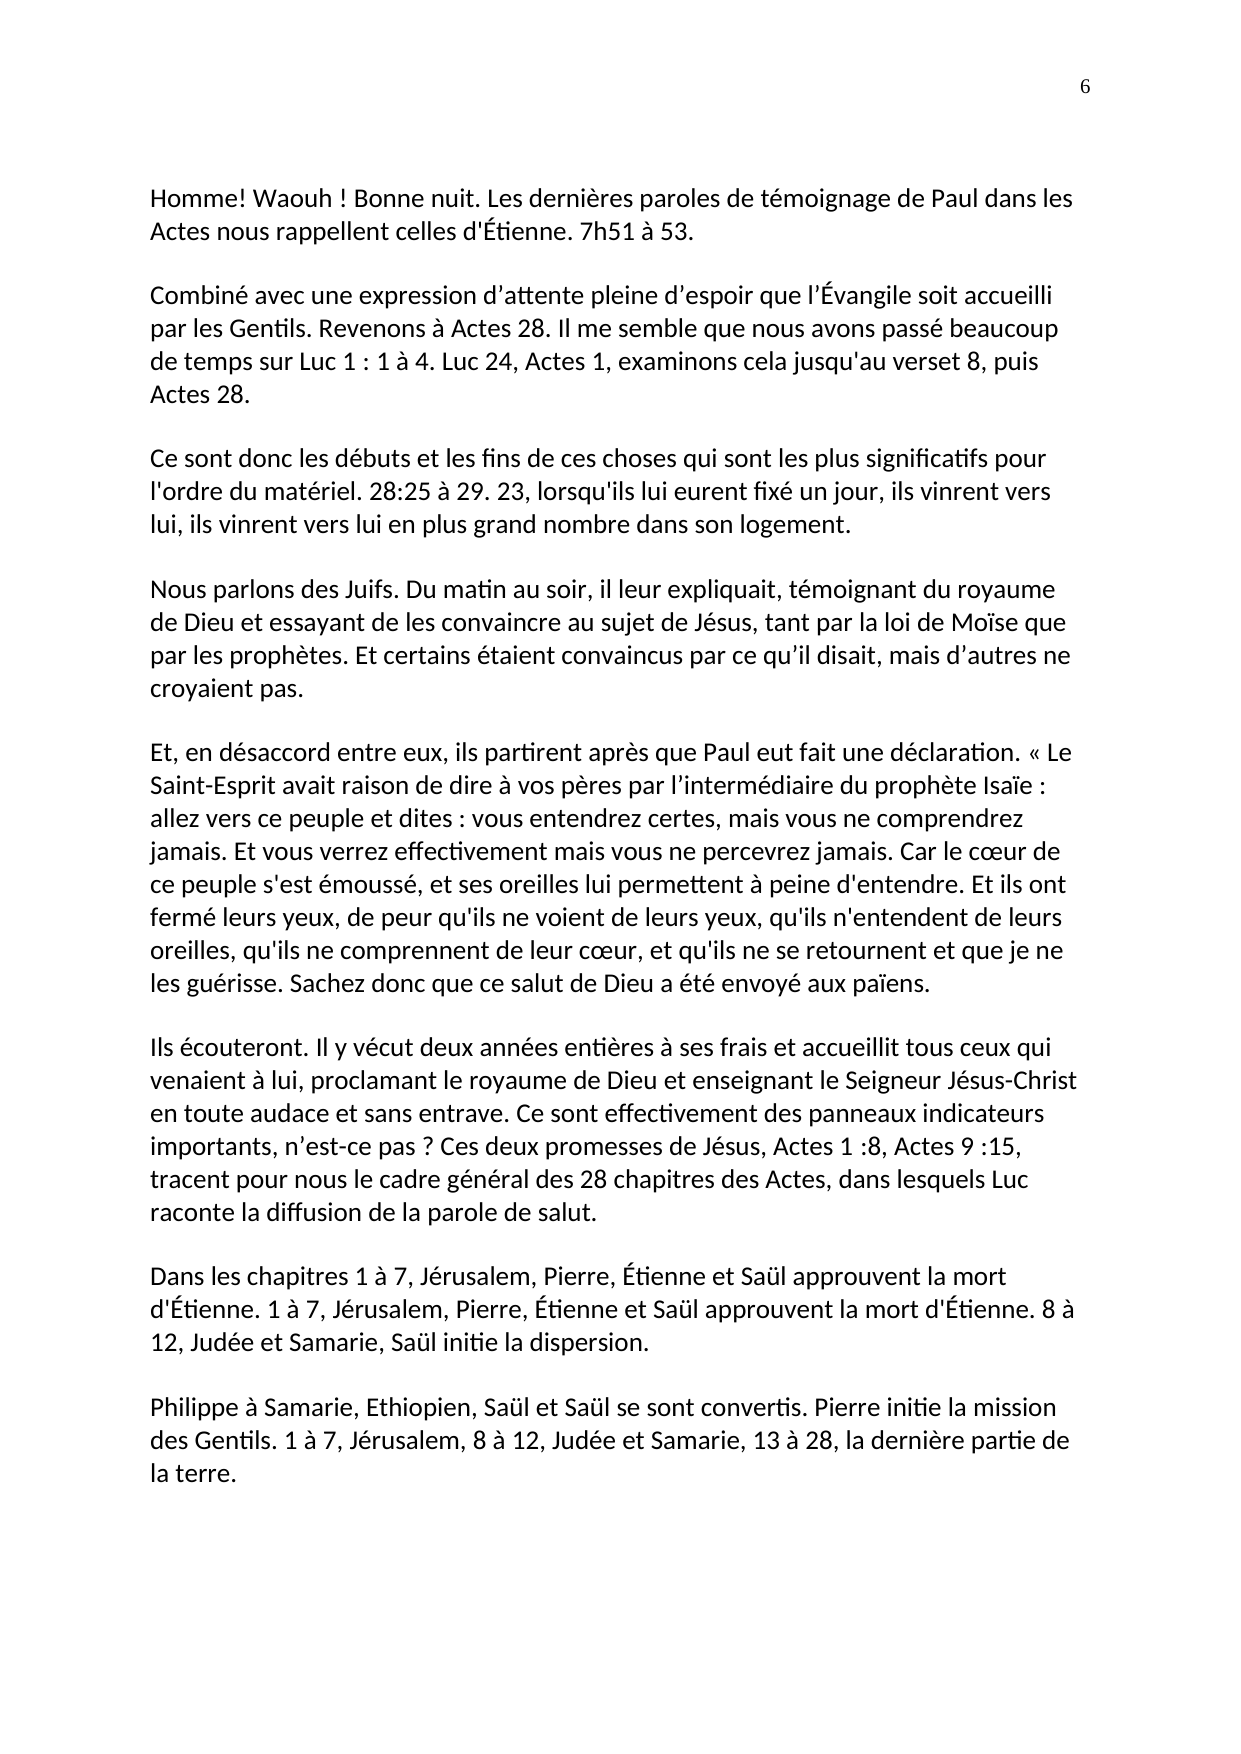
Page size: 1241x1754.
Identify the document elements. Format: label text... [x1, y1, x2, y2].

text Homme! Waouh ! Bonne nuit. Les dernières paroles de témoignage de Paul dans les Actes nous rappellent celles d'Étienne. 7h51 à 53. [150, 181, 1090, 247]
text Et, en désaccord entre eux, ils partirent après que Paul eut fait une déclaration. « Le Saint-Esprit avait raison de dire à vos pères par l’intermédiaire du prophète Isaïe : allez vers ce peuple et dites : vous entendrez certes, mais vous ne comprendrez jamais. Et vous verrez effectivement mais vous ne percevrez jamais. Car le cœur de ce peuple s'est émoussé, et ses oreilles lui permettent à peine d'entendre. Et ils ont fermé leurs yeux, de peur qu'ils ne voient de leurs yeux, qu'ils n'entendent de leurs oreilles, qu'ils ne comprennent de leur cœur, et qu'ils ne se retournent et que je ne les guérisse. Sachez donc que ce salut de Dieu a été envoyé aux païens. [150, 735, 1090, 999]
text Ce sont donc les débuts et les fins de ces choses qui sont les plus significatifs pour l'ordre du matériel. 28:25 à 29. 23, lorsqu'ils lui eurent fixé un jour, ils vinrent vers lui, ils vinrent vers lui en plus grand nombre dans son logement. [150, 442, 1090, 541]
text Combiné avec une expression d’attente pleine d’espoir que l’Évangile soit accueilli par les Gentils. Revenons à Actes 28. Il me semble que nous avons passé beaucoup de temps sur Luc 1 : 1 à 4. Luc 24, Actes 1, examinons cela jusqu'au verset 8, puis Actes 28. [150, 278, 1090, 410]
text Nous parlons des Juifs. Du matin au soir, il leur expliquait, témoignant du royaume de Dieu et essayant de les convaincre au sujet de Jésus, tant par la loi de Moïse que par les prophètes. Et certains étaient convaincus par ce qu’il disait, mais d’autres ne croyaient pas. [150, 572, 1090, 704]
text Philippe à Samarie, Ethiopien, Saül et Saül se sont convertis. Pierre initie la mission des Gentils. 1 à 7, Jérusalem, 8 à 12, Judée et Samarie, 13 à 28, la dernière partie de la terre. [150, 1390, 1090, 1489]
text Ils écouteront. Il y vécut deux années entières à ses frais et accueillit tous ceux qui venaient à lui, proclamant le royaume de Dieu et enseignant le Seigneur Jésus-Christ en toute audace et sans entrave. Ce sont effectivement des panneaux indicateurs importants, n’est-ce pas ? Ces deux promesses de Jésus, Actes 1 :8, Actes 9 :15, tracent pour nous le cadre général des 28 chapitres des Actes, dans lesquels Luc raconte la diffusion de la parole de salut. [150, 1030, 1090, 1228]
text Dans les chapitres 1 à 7, Jérusalem, Pierre, Étienne et Saül approuvent la mort d'Étienne. 1 à 7, Jérusalem, Pierre, Étienne et Saül approuvent la mort d'Étienne. 8 à 12, Judée et Samarie, Saül initie la dispersion. [150, 1259, 1090, 1359]
